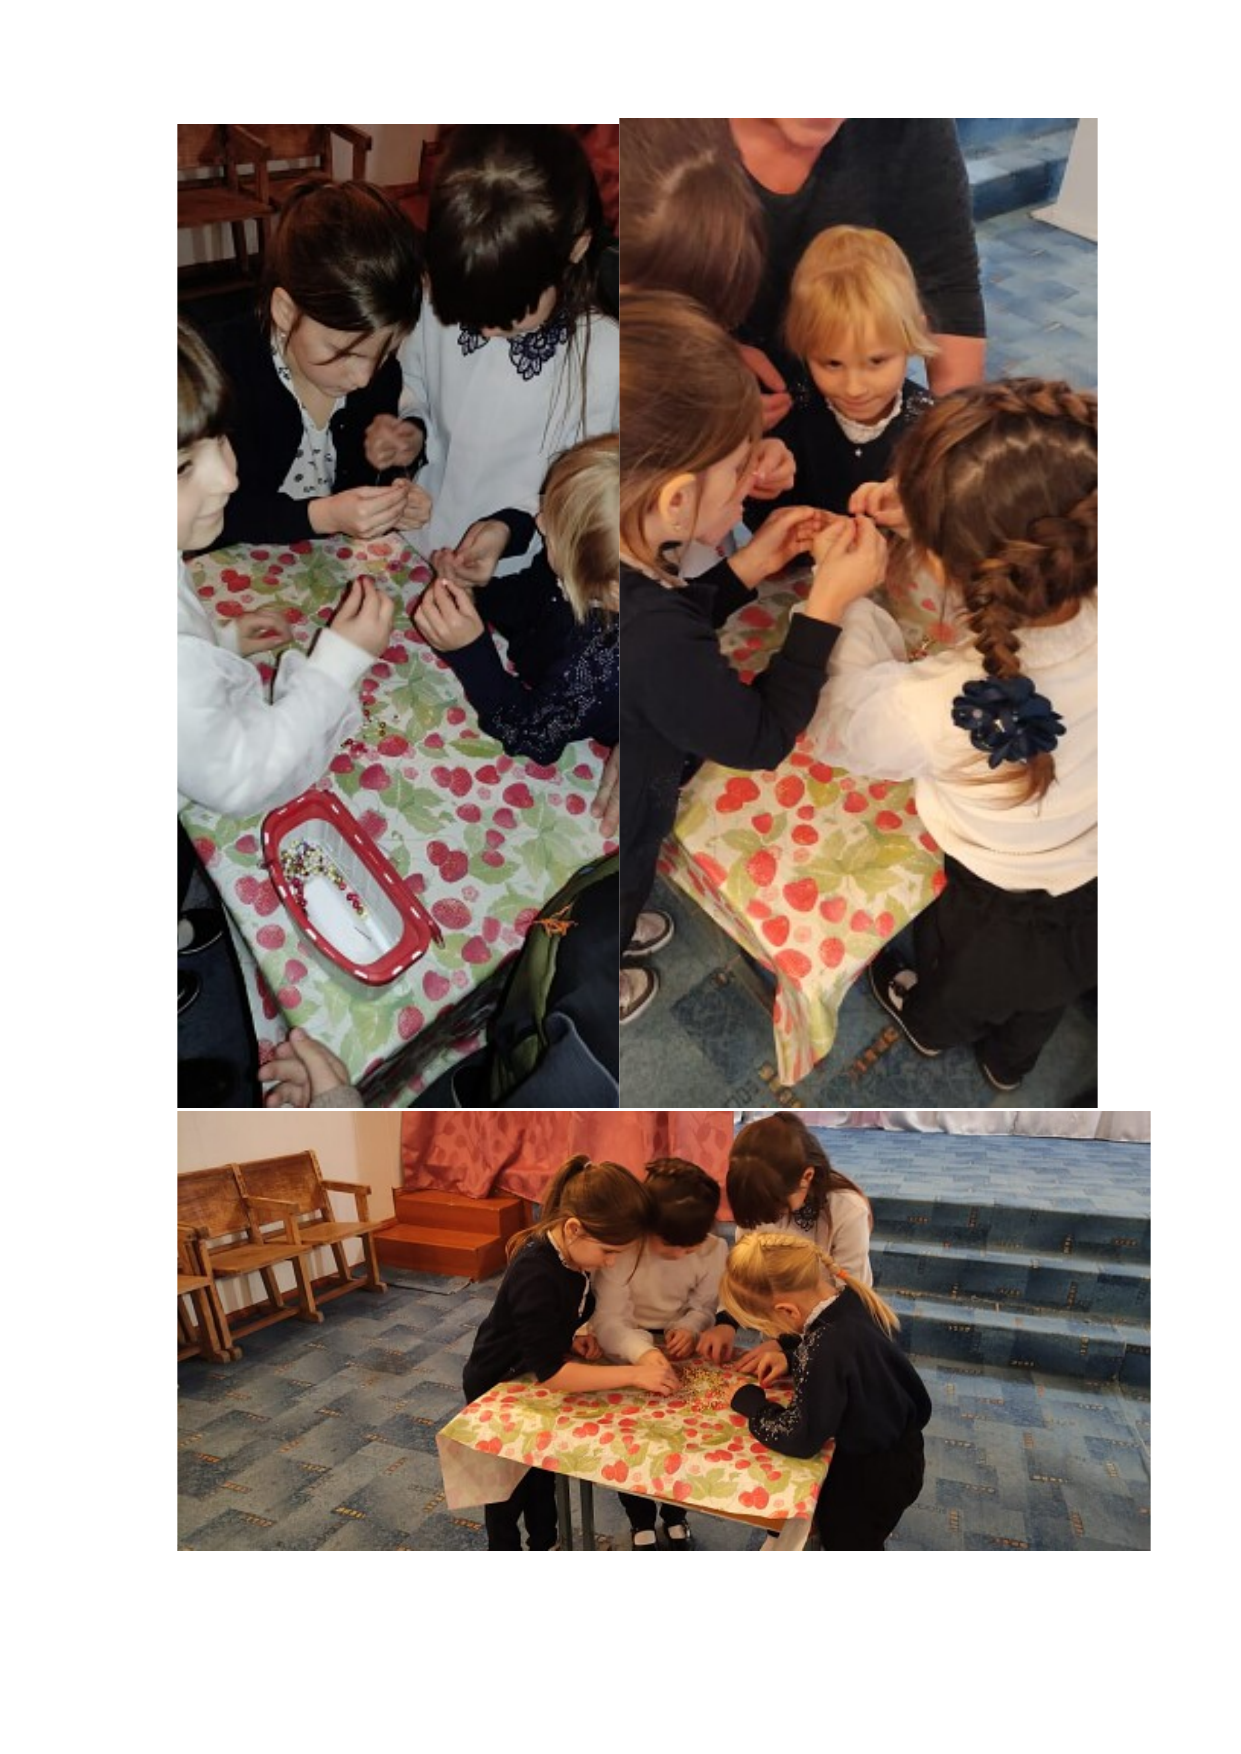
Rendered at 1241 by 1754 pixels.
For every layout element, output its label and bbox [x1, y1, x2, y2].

picture [177, 118, 1098, 1108]
picture [177, 1111, 1151, 1551]
